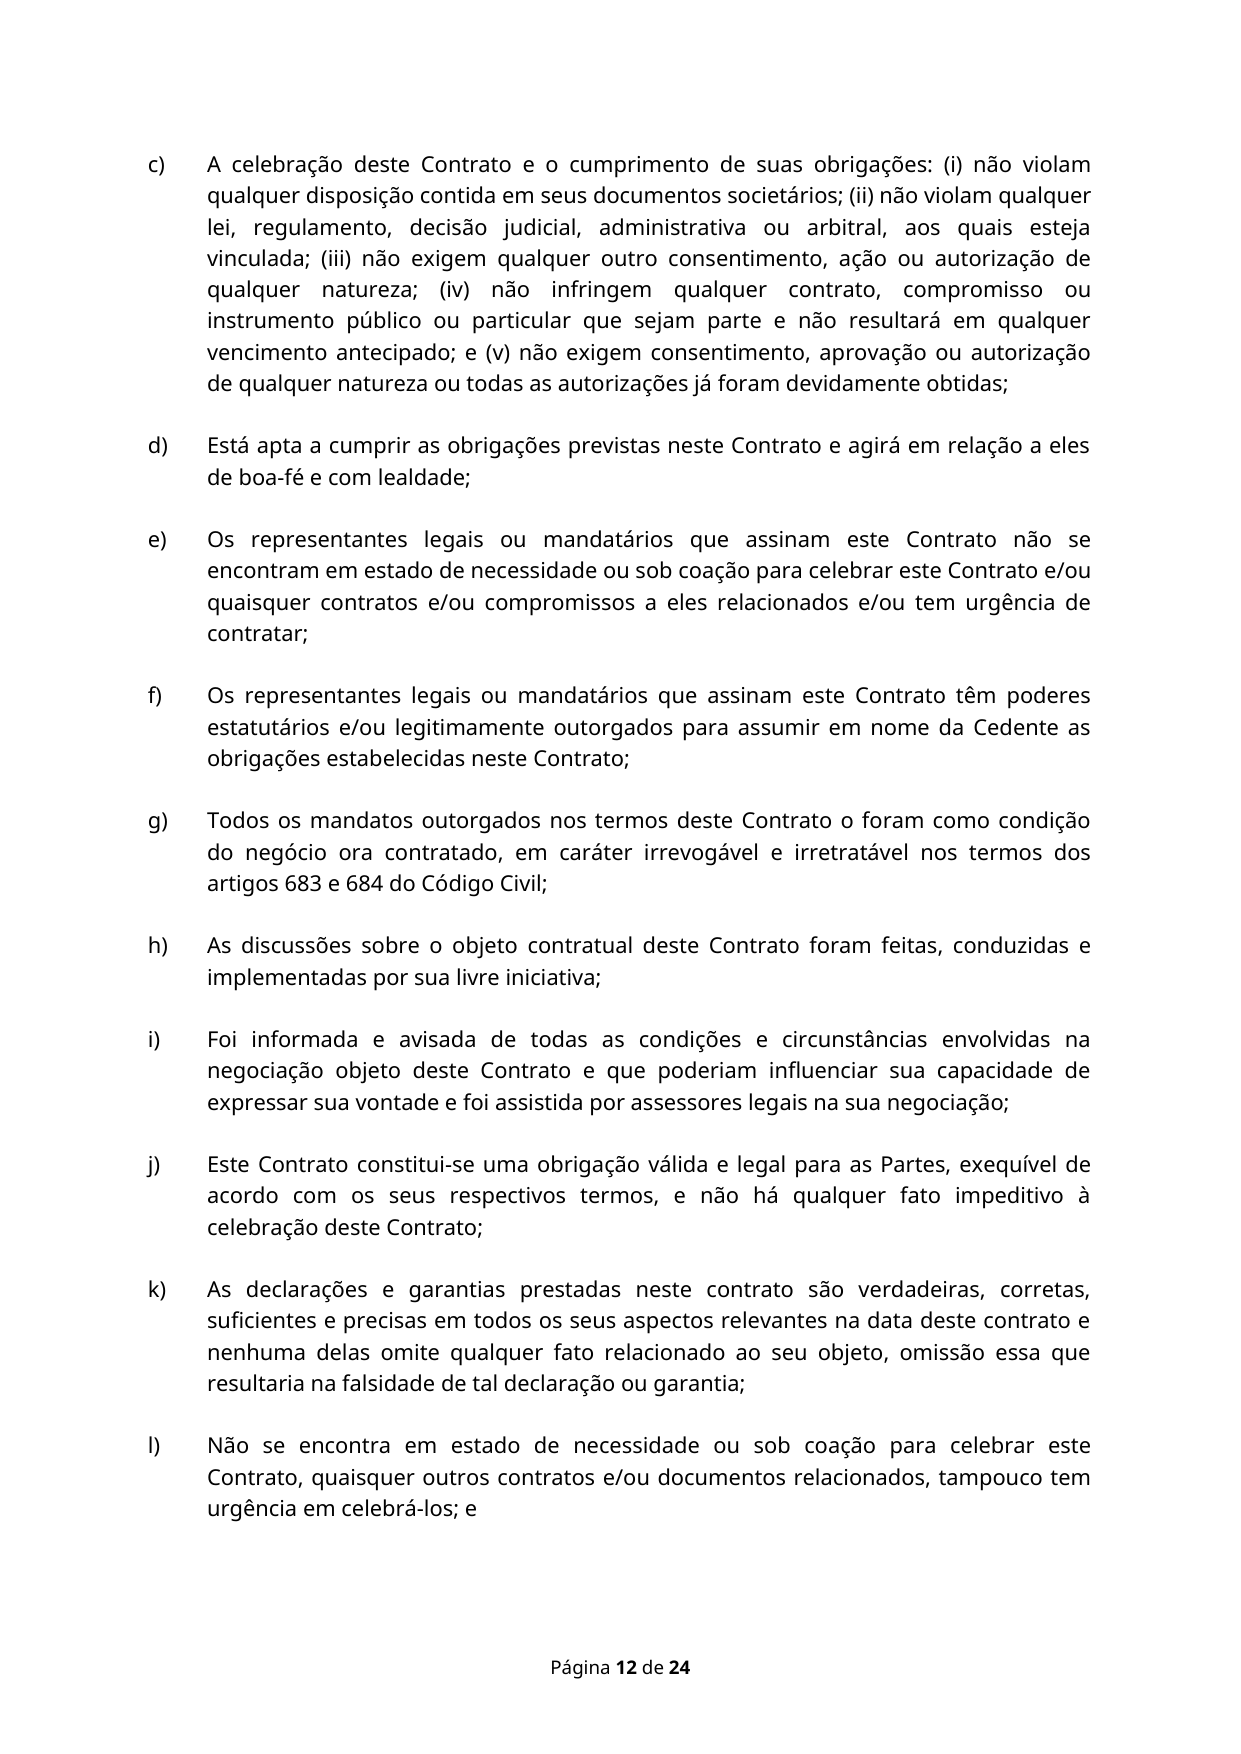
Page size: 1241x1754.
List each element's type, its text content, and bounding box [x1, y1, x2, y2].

list Está apta a cumprir as obrigações previstas neste Contrato e agirá em relação a eles de boa-fé e com lealdade; [148, 429, 1092, 491]
list As discussões sobre o objeto contratual deste Contrato foram feitas, conduzidas e implementadas por sua livre iniciativa; [148, 929, 1092, 991]
list Todos os mandatos outorgados nos termos deste Contrato o foram como condição do negócio ora contratado, em caráter irrevogável e irretratável nos termos dos artigos 683 e 684 do Código Civil; [148, 804, 1092, 898]
list As declarações e garantias prestadas neste contrato são verdadeiras, corretas, suficientes e precisas em todos os seus aspectos relevantes na data deste contrato e nenhuma delas omite qualquer fato relacionado ao seu objeto, omissão essa que resultaria na falsidade de tal declaração ou garantia; [148, 1273, 1092, 1398]
list Foi informada e avisada de todas as condições e circunstâncias envolvidas na negociação objeto deste Contrato e que poderiam influenciar sua capacidade de expressar sua vontade e foi assistida por assessores legais na sua negociação; [148, 1023, 1092, 1116]
list Não se encontra em estado de necessidade ou sob coação para celebrar este Contrato, quaisquer outros contratos e/ou documentos relacionados, tampouco tem urgência em celebrá-los; e [148, 1429, 1092, 1523]
list Este Contrato constitui-se uma obrigação válida e legal para as Partes, exequível de acordo com os seus respectivos termos, e não há qualquer fato impeditivo à celebração deste Contrato; [148, 1148, 1092, 1241]
list A celebração deste Contrato e o cumprimento de suas obrigações: (i) não violam qualquer disposição contida em seus documentos societários; (ii) não violam qualquer lei, regulamento, decisão judicial, administrativa ou arbitral, aos quais esteja vinculada; (iii) não exigem qualquer outro consentimento, ação ou autorização de qualquer natureza; (iv) não infringem qualquer contrato, compromisso ou instrumento público ou particular que sejam parte e não resultará em qualquer vencimento antecipado; e (v) não exigem consentimento, aprovação ou autorização de qualquer natureza ou todas as autorizações já foram devidamente obtidas; [148, 148, 1092, 398]
list Os representantes legais ou mandatários que assinam este Contrato não se encontram em estado de necessidade ou sob coação para celebrar este Contrato e/ou quaisquer contratos e/ou compromissos a eles relacionados e/ou tem urgência de contratar; [148, 523, 1092, 648]
list Os representantes legais ou mandatários que assinam este Contrato têm poderes estatutários e/ou legitimamente outorgados para assumir em nome da Cedente as obrigações estabelecidas neste Contrato; [148, 679, 1092, 773]
